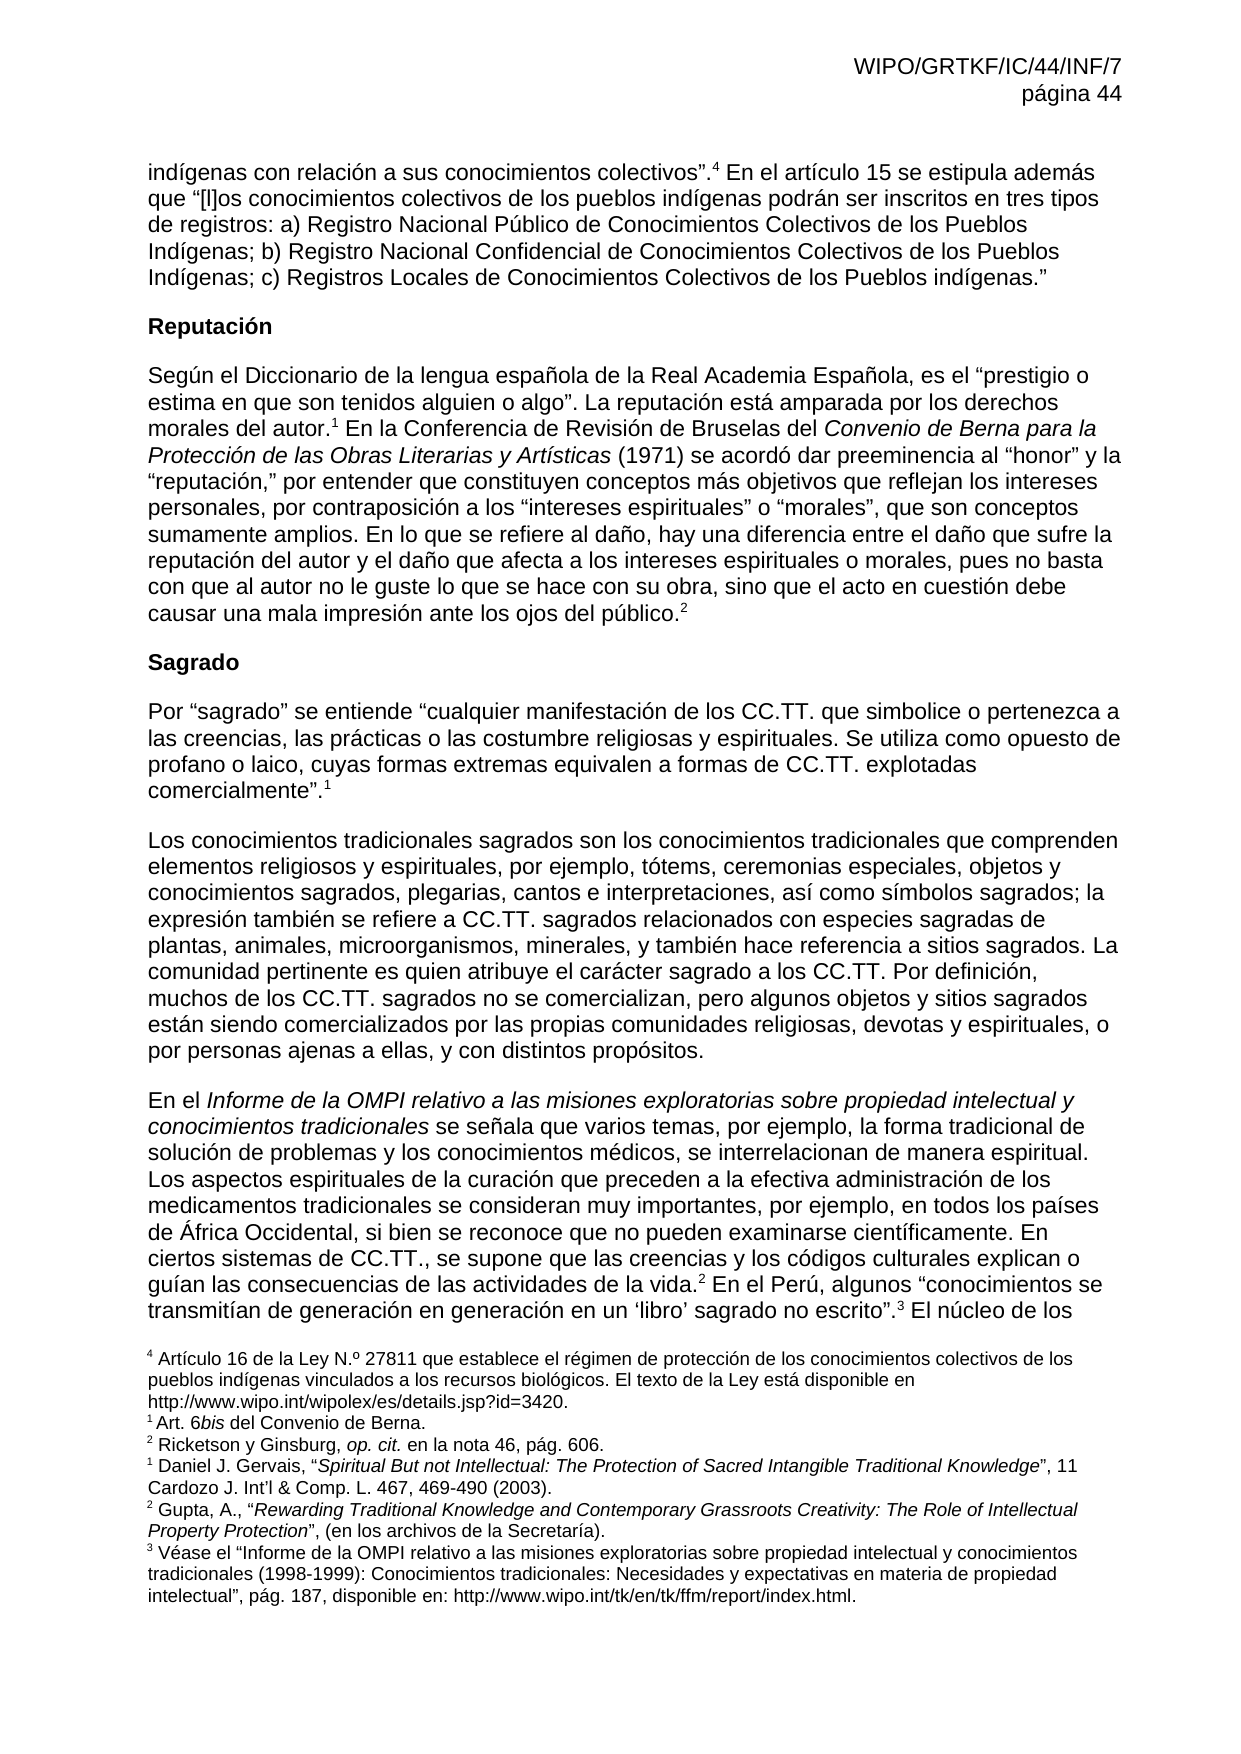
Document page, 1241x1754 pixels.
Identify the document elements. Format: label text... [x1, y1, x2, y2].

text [148, 158, 1122, 290]
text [148, 1087, 1122, 1324]
subtitle Reputación [148, 313, 1122, 339]
text Según el Diccionario de la lengua española de la Real Academia Española, es el “prestigio o estima en que son tenidos alguien o algo”. La reputación está amparada por los derechos morales del autor. En la Conferencia de Revisión de Bruselas del Convenio de Berna para la Protección de las Obras Literarias y Artísticas (1971) se acordó dar preeminencia al “honor” y la “reputación,” por entender que constituyen conceptos más objetivos que reflejan los intereses personales, por contraposición a los “intereses espirituales” o “morales”, que son conceptos sumamente amplios. En lo que se refiere al daño, hay una diferencia entre el daño que sufre la reputación del autor y el daño que afecta a los intereses espirituales o morales, pues no basta con que al autor no le guste lo que se hace con su obra, sino que el acto en cuestión debe causar una mala impresión ante los ojos del público. [148, 362, 1122, 626]
text Los conocimientos tradicionales sagrados son los conocimientos tradicionales que comprenden elementos religiosos y espirituales, por ejemplo, tótems, ceremonias especiales, objetos y conocimientos sagrados, plegarias, cantos e interpretaciones, así como símbolos sagrados; la expresión también se refiere a CC.TT. sagrados relacionados con especies sagradas de plantas, animales, microorganismos, minerales, y también hace referencia a sitios sagrados. La comunidad pertinente es quien atribuye el carácter sagrado a los CC.TT. Por definición, muchos de los CC.TT. sagrados no se comercializan, pero algunos objetos y sitios sagrados están siendo comercializados por las propias comunidades religiosas, devotas y espirituales, o por personas ajenas a ellas, y con distintos propósitos. [148, 827, 1122, 1064]
text Por “sagrado” se entiende “cualquier manifestación de los CC.TT. que simbolice o pertenezca a las creencias, las prácticas o las costumbre religiosas y espirituales. Se utiliza como opuesto de profano o laico, cuyas formas extremas equivalen a formas de CC.TT. explotadas comercialmente”. [148, 698, 1122, 804]
subtitle Sagrado [148, 649, 1122, 675]
